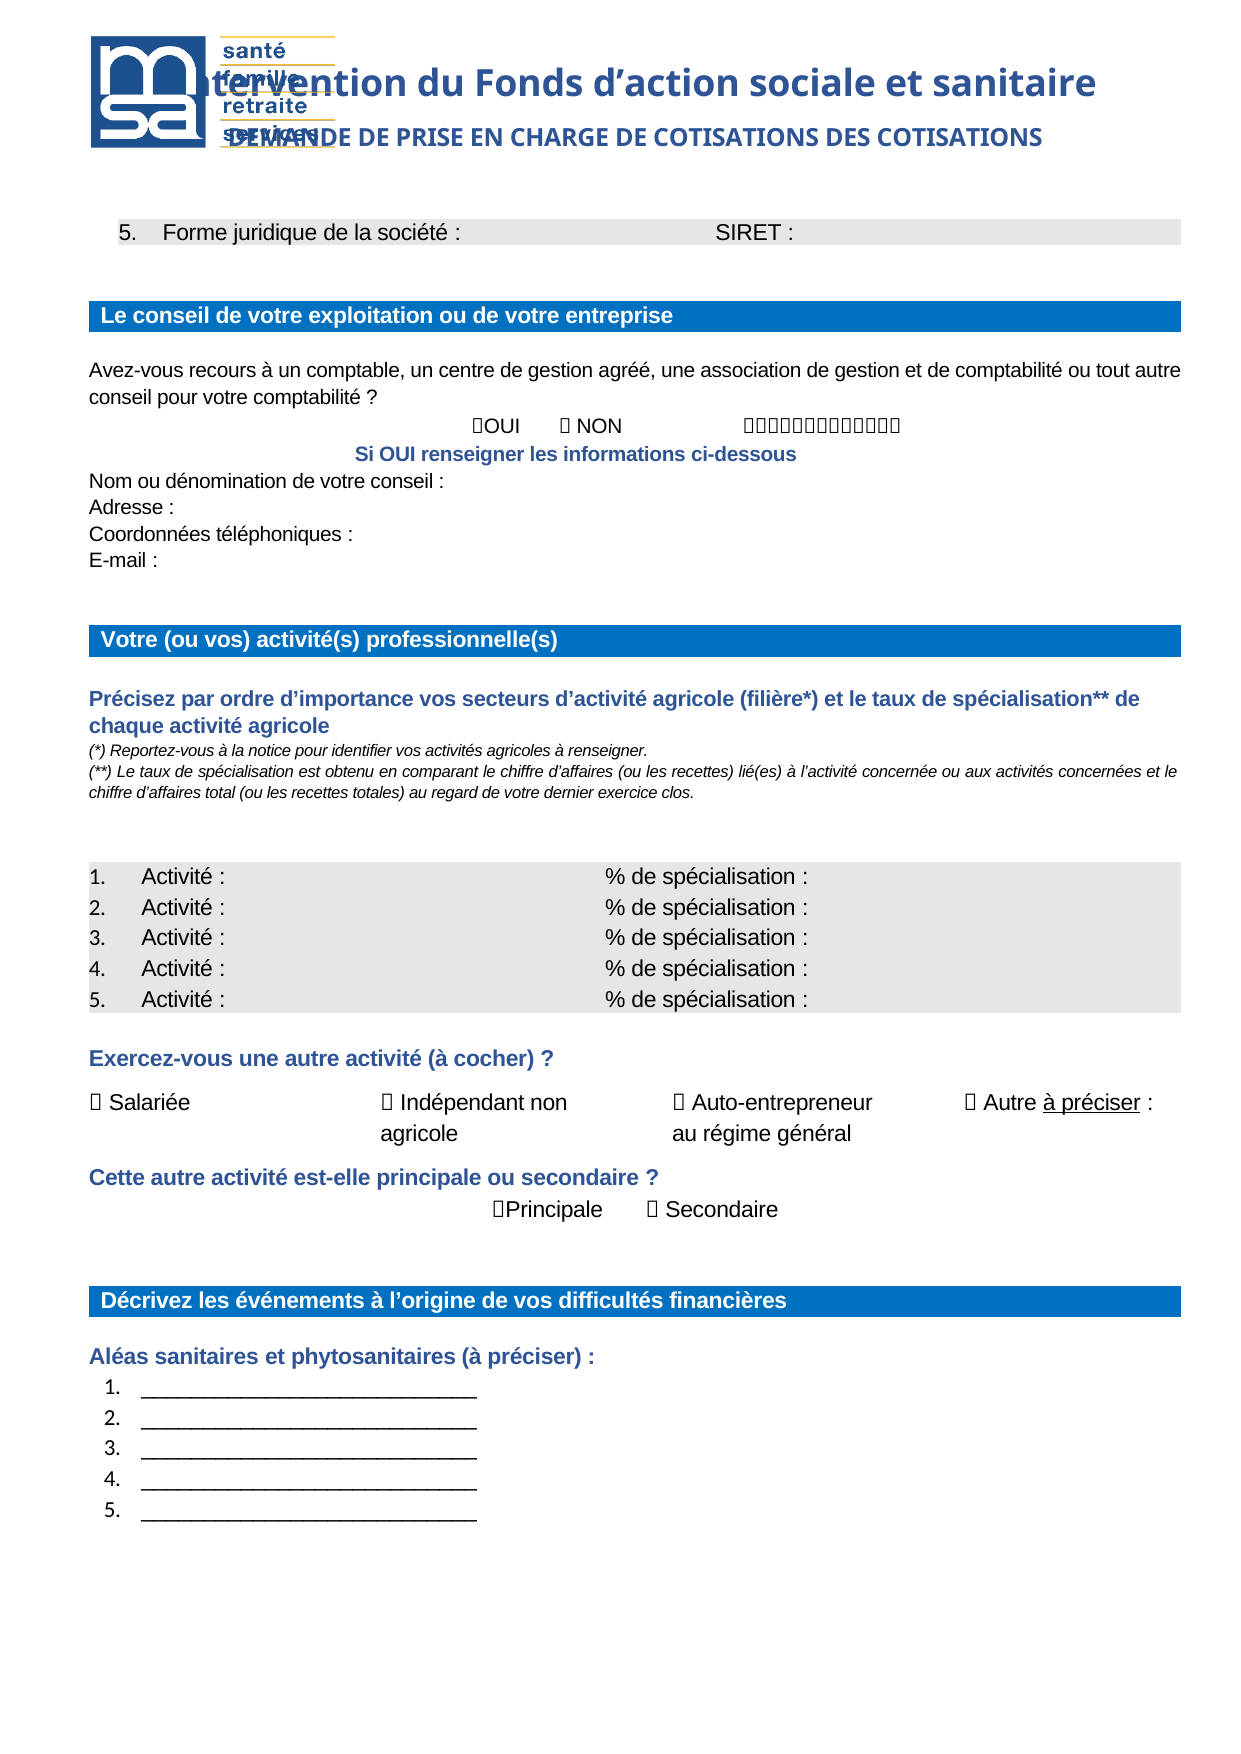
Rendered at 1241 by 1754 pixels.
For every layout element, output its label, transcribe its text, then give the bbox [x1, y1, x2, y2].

text (**) Le taux de spécialisation est obtenu en comparant le chiffre d’affaires (ou les recettes) lié(es) à l’activité concernée ou aux activités concernées et le chiffre d’affaires total (ou les recettes totales) au regard de votre dernier exercice clos. [89, 762, 1181, 802]
text  Autre à préciser : [963, 1086, 1181, 1149]
list ___________________________ [103, 1372, 1181, 1400]
text Coordonnées téléphoniques : [89, 521, 1181, 545]
list Activité : % de spécialisation : [89, 923, 1181, 952]
list ___________________________ [103, 1464, 1181, 1492]
list ___________________________ [103, 1433, 1181, 1462]
table_header Votre (ou vos) activité(s) professionnelle(s) [90, 626, 1180, 656]
list Activité : % de spécialisation : [89, 985, 1181, 1013]
list Activité : % de spécialisation : [89, 954, 1181, 982]
table_header Le conseil de votre exploitation ou de votre entreprise [90, 302, 1180, 331]
text  Salariée [89, 1086, 306, 1117]
list Activité : % de spécialisation : [89, 862, 1181, 890]
table_header Décrivez les événements à l’origine de vos difficultés financières [90, 1287, 1180, 1316]
text Nom ou dénomination de votre conseil : [89, 469, 1181, 493]
text  Indépendant non agricole [380, 1086, 598, 1146]
text Exercez-vous une autre activité (à cocher) ? [89, 1045, 1181, 1071]
list Activité : % de spécialisation : [89, 893, 1181, 921]
text Cette autre activité est-elle principale ou secondaire ? [89, 1164, 1181, 1191]
picture [88, 34, 336, 147]
list Forme juridique de la société : SIRET : [118, 219, 1181, 245]
text Principale  Secondaire [89, 1193, 1181, 1224]
list ___________________________ [103, 1403, 1181, 1431]
text Avez-vous recours à un comptable, un centre de gestion agréé, une association de gestion et de comptabilité ou tout autre conseil pour votre comptabilité ? [89, 358, 1181, 409]
text Adresse : [89, 495, 1181, 519]
text  Auto-entrepreneur au régime général [672, 1086, 889, 1146]
list ___________________________ [103, 1495, 1181, 1523]
text E-mail : [89, 548, 1181, 572]
text Si OUI renseigner les informations ci-dessous [89, 442, 1181, 466]
text (*) Reportez-vous à la notice pour identifier vos activités agricoles à renseigner. [89, 741, 1181, 760]
text OUI  NON  [340, 411, 1181, 439]
text Précisez par ordre d’importance vos secteurs d’activité agricole (filière*) et le taux de spécialisation** de chaque activité agricole [89, 686, 1181, 738]
text Aléas sanitaires et phytosanitaires (à préciser) : [89, 1343, 1181, 1369]
